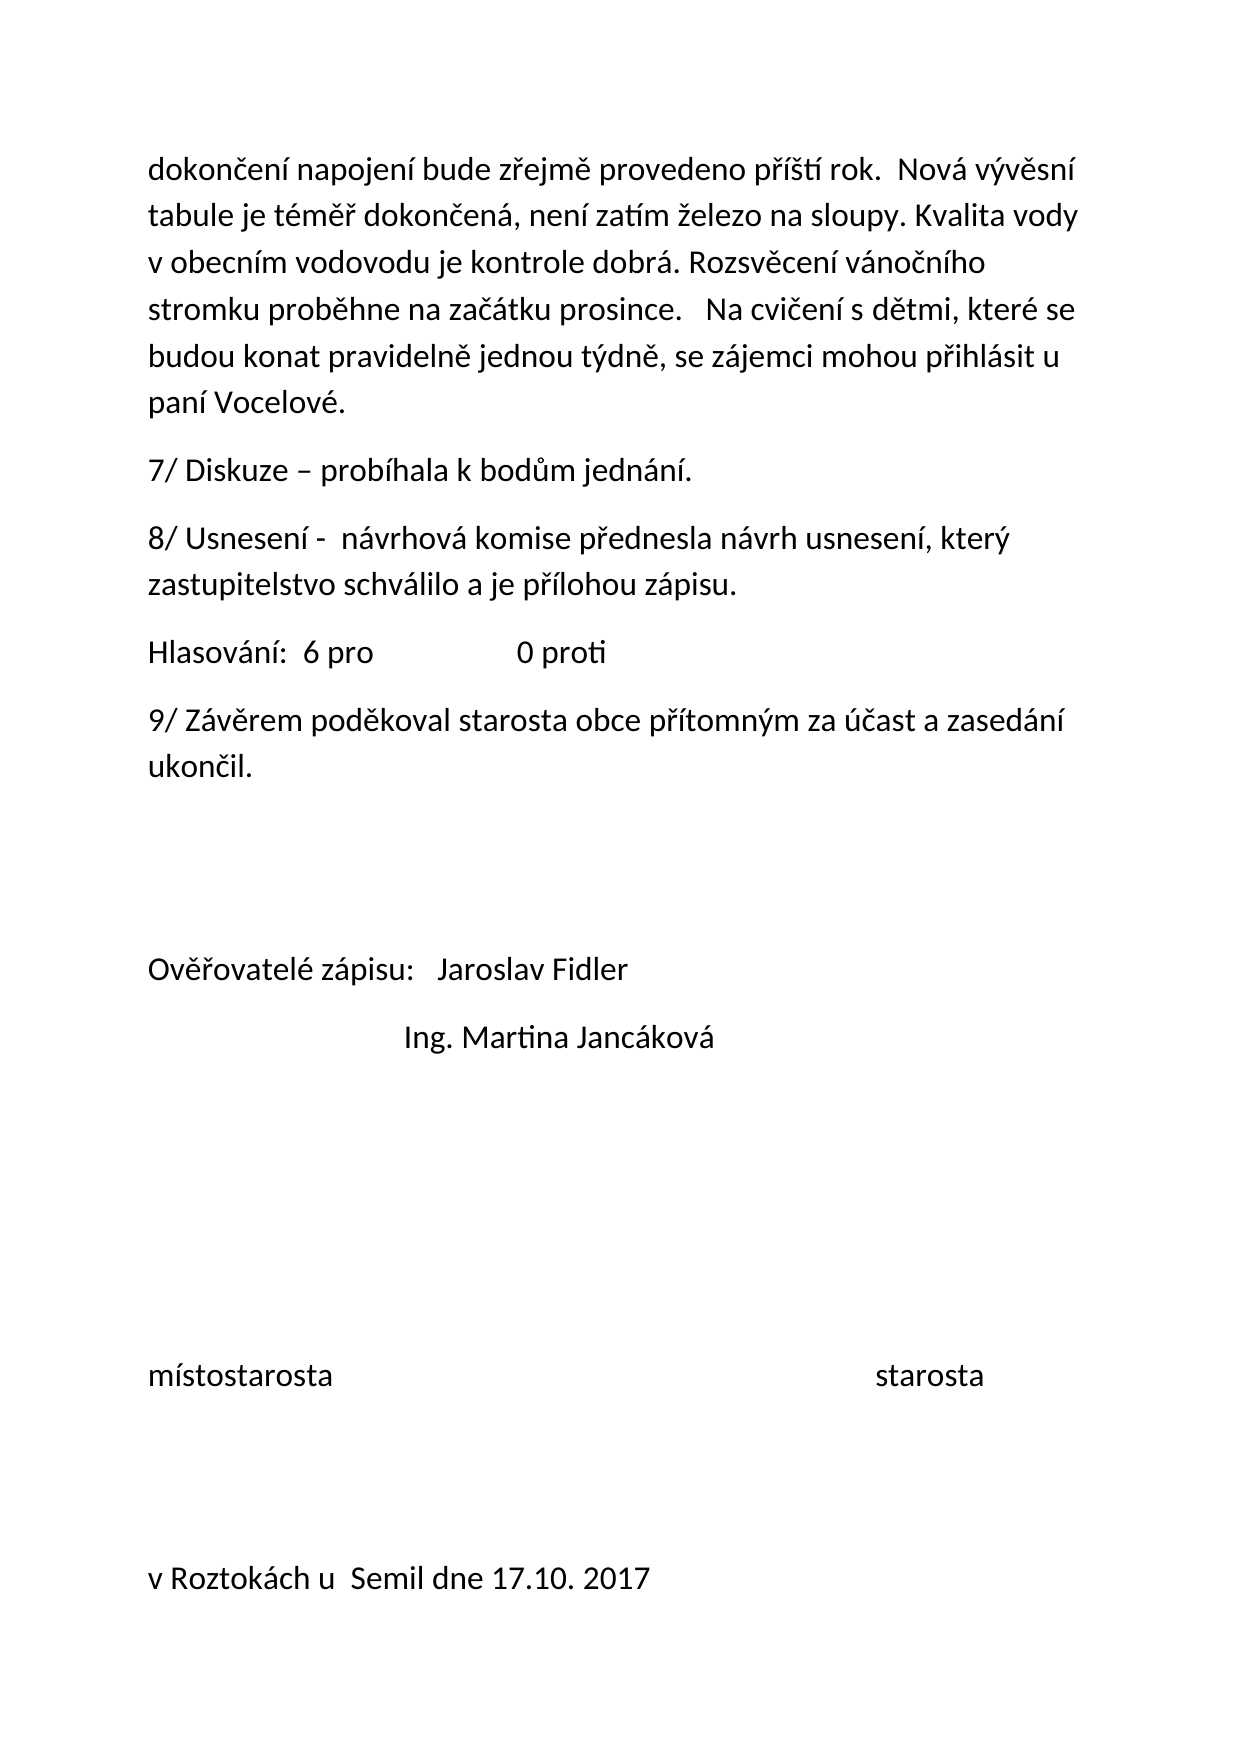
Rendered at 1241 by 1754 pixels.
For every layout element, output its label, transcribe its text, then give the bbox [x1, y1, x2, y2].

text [148, 148, 1093, 422]
text místostarosta starosta [148, 1354, 1093, 1394]
text Ověřovatelé zápisu: Jaroslav Fidler [148, 948, 1093, 989]
text 9/ Závěrem poděkoval starosta obce přítomným za účast a zasedání ukončil. [148, 699, 1093, 786]
text Ing. Martina Jancáková [148, 1016, 1093, 1057]
text 7/ Diskuze – probíhala k bodům jednání. [148, 449, 1093, 490]
text v Roztokách u Semil dne 17.10. 2017 [148, 1557, 1093, 1597]
text 8/ Usnesení - návrhová komise přednesla návrh usnesení, který zastupitelstvo schválilo a je přílohou zápisu. [148, 517, 1093, 604]
text Hlasování: 6 pro 0 proti [148, 631, 1093, 672]
